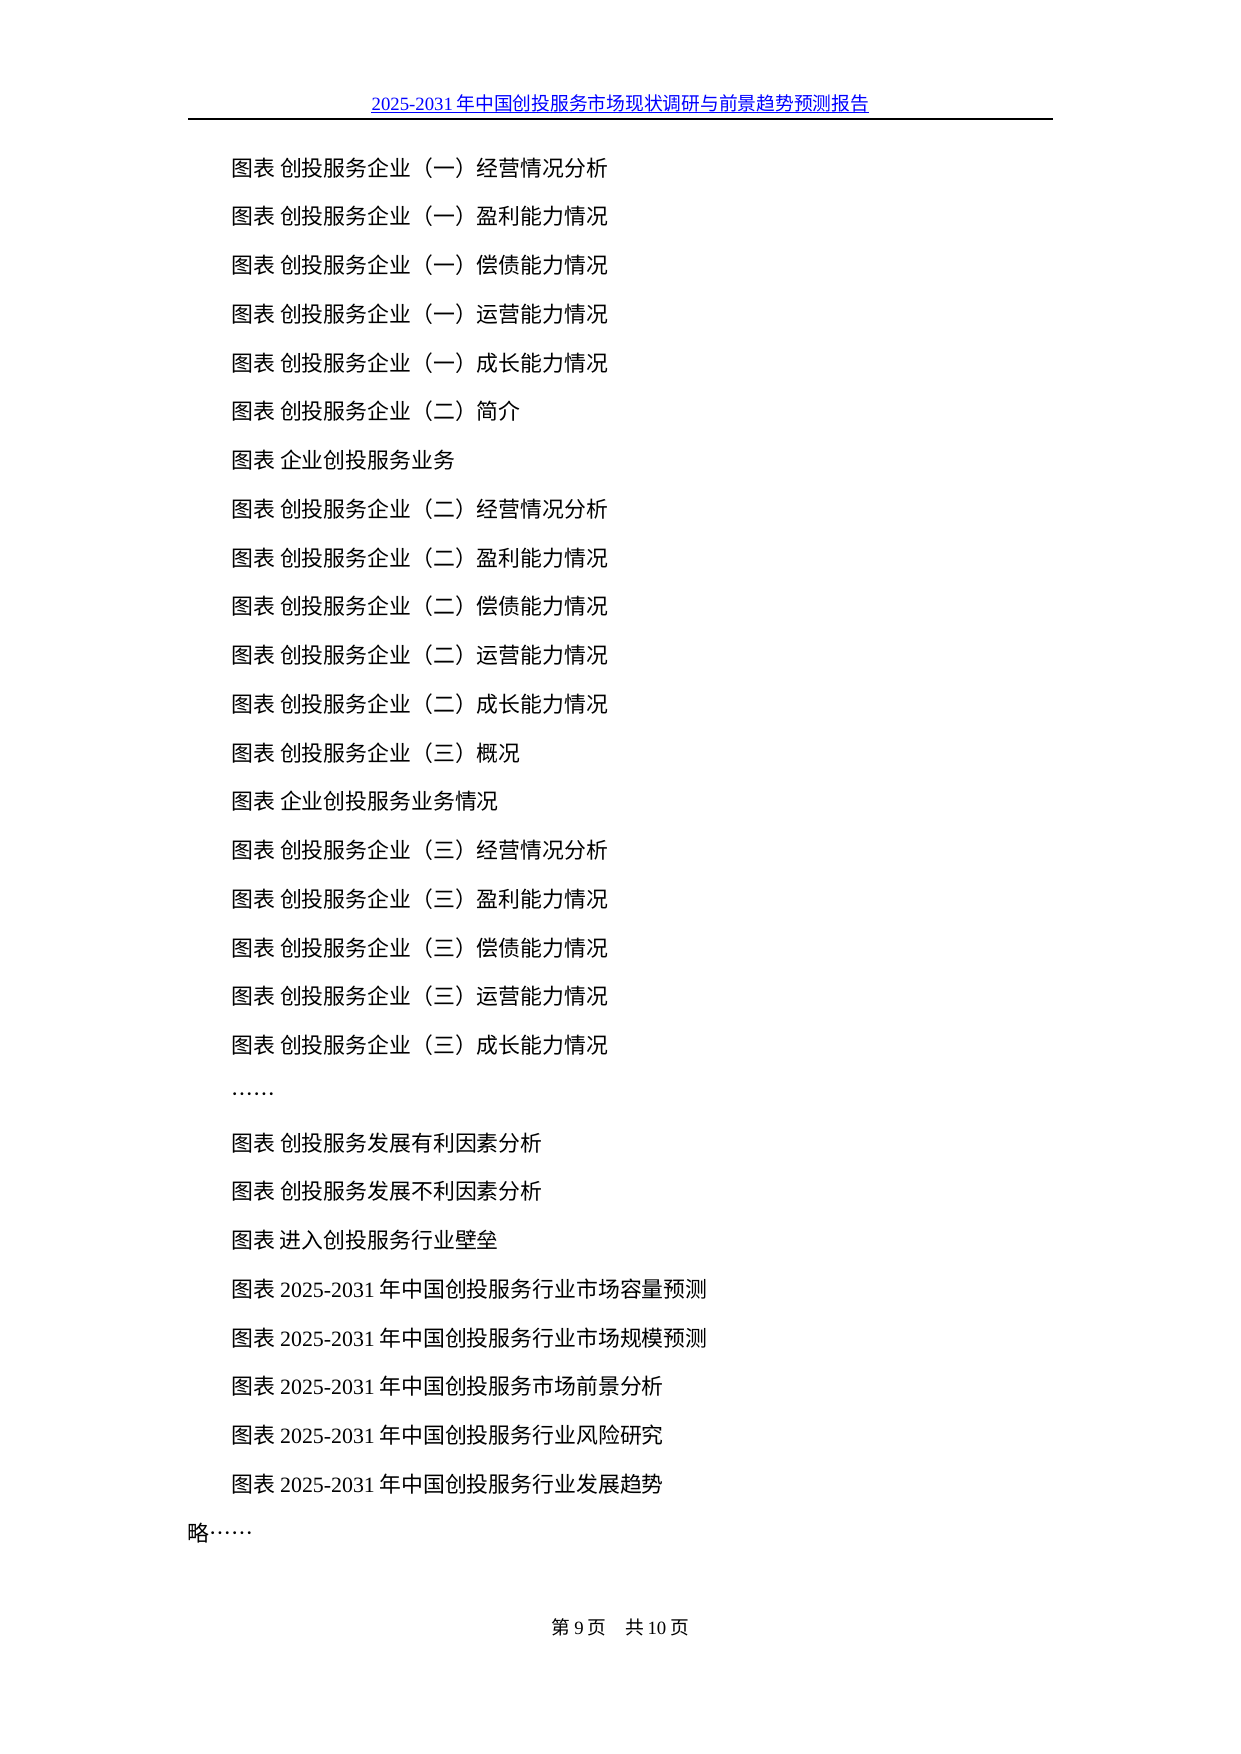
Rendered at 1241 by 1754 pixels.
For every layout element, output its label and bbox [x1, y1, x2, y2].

text [187, 150, 1053, 1548]
